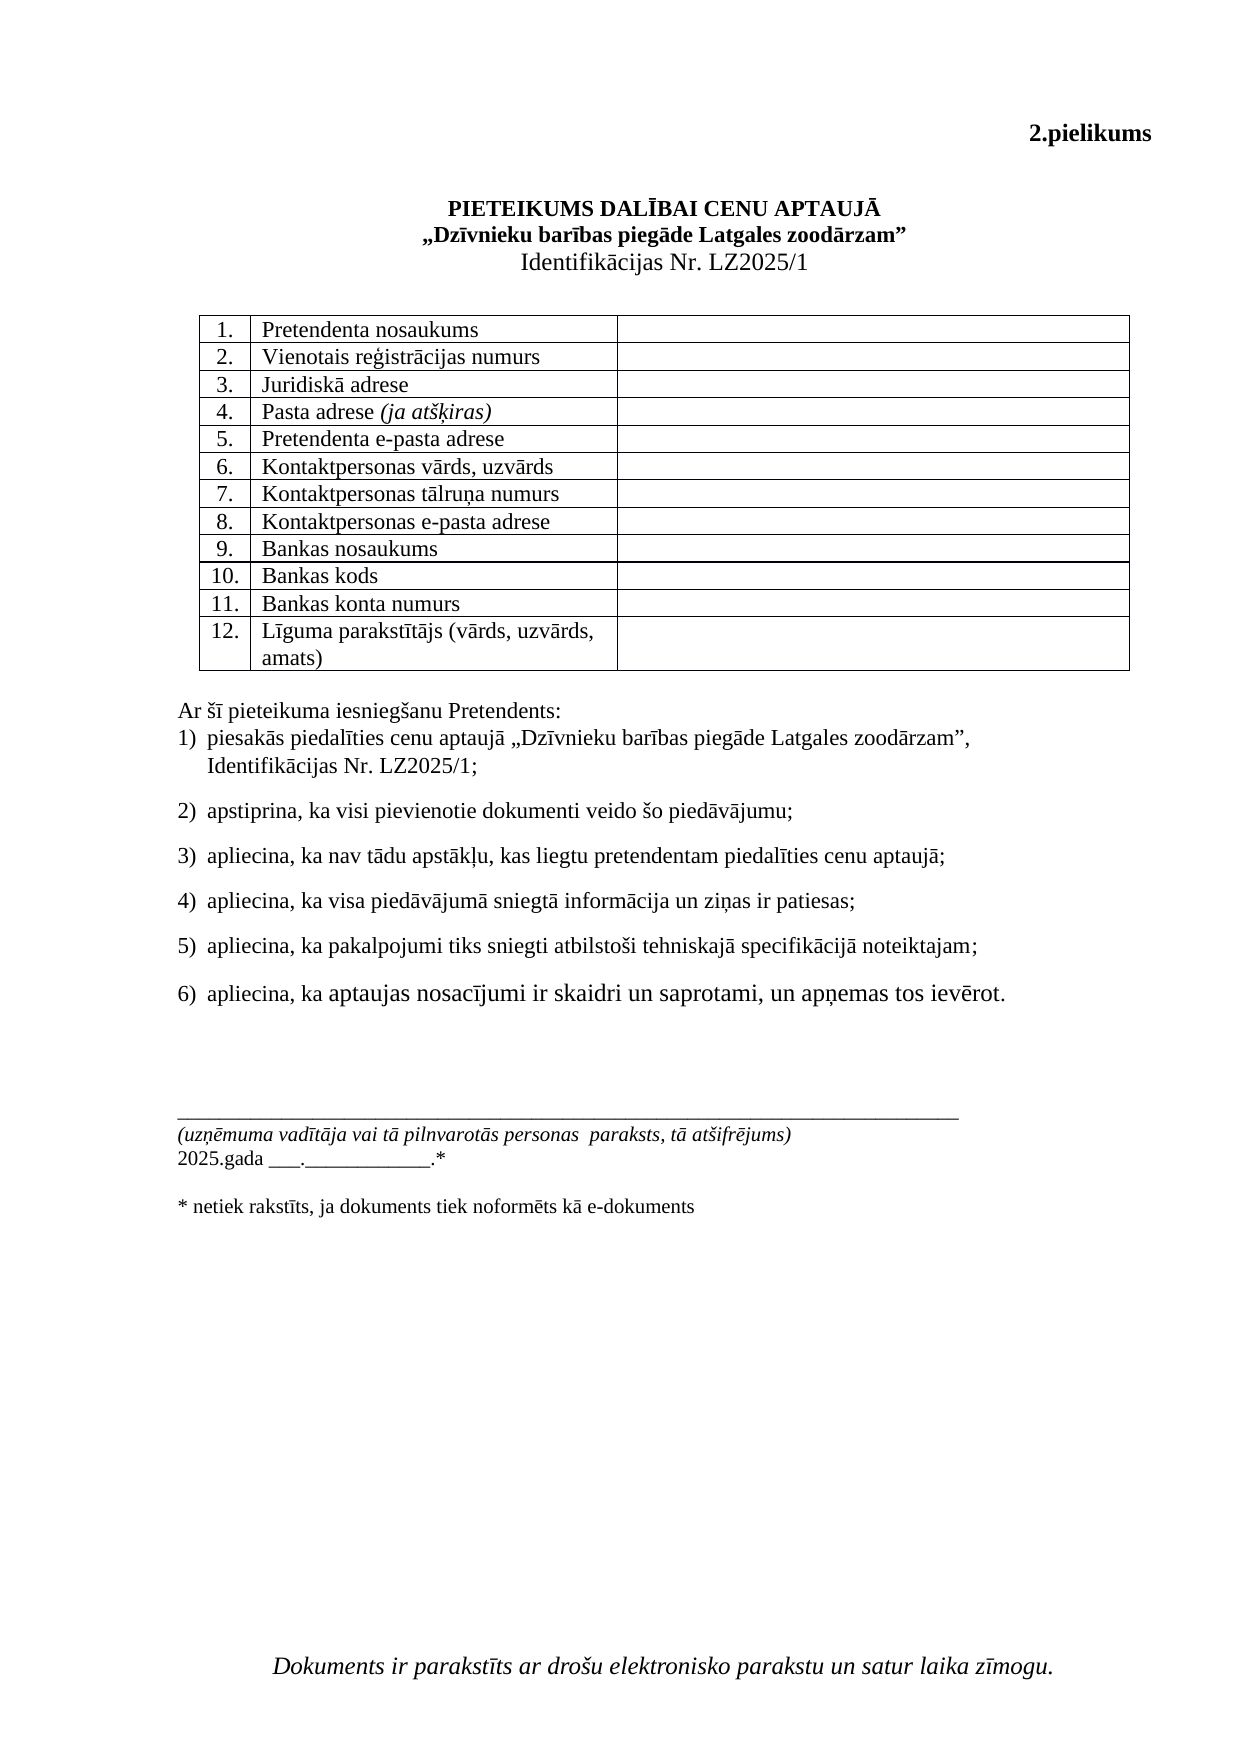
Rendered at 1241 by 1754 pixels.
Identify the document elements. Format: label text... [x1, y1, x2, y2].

table_cell Pretendenta e-pasta adrese [251, 426, 617, 452]
table_cell 5. [200, 426, 250, 452]
table_cell 12. [200, 617, 250, 670]
table_cell Bankas kods [251, 563, 617, 589]
table_cell Bankas konta numurs [251, 590, 617, 616]
table_cell 4. [200, 398, 250, 424]
text * netiek rakstīts, ja dokuments tiek noformēts kā e-dokuments [177, 1194, 1152, 1218]
text Ar šī pieteikuma iesniegšanu Pretendents: [177, 697, 1152, 724]
text (uzņēmuma vadītāja vai tā pilnvarotās personas paraksts, tā atšifrējums) [177, 1122, 1152, 1146]
table_cell 9. [200, 535, 250, 561]
table_cell [618, 563, 1129, 589]
list apliecina, ka visa piedāvājumā sniegtā informācija un ziņas ir patiesas; [177, 887, 1152, 914]
text 2.pielikums [177, 118, 1152, 147]
list apliecina, ka nav tādu apstākļu, kas liegtu pretendentam piedalīties cenu aptaujā; [177, 842, 1152, 869]
text PIETEIKUMS DALĪBAI CENU APTAUJĀ [177, 194, 1152, 221]
table_cell [618, 453, 1129, 479]
table_header 1. [200, 316, 250, 342]
table_cell Kontaktpersonas vārds, uzvārds [251, 453, 617, 479]
table_cell [618, 590, 1129, 616]
table_cell [618, 426, 1129, 452]
list piesakās piedalīties cenu aptaujā „Dzīvnieku barības piegāde Latgales zoodārzam”, Identifikācijas Nr. LZ2025/1; [177, 724, 1152, 778]
table_cell [618, 508, 1129, 534]
table_cell Juridiskā adrese [251, 371, 617, 397]
table_cell [618, 371, 1129, 397]
table_cell 6. [200, 453, 250, 479]
list apliecina, ka pakalpojumi tiks sniegti atbilstoši tehniskajā specifikācijā noteiktajam; [177, 933, 1152, 959]
text „Dzīvnieku barības piegāde Latgales zoodārzam” Identifikācijas Nr. LZ2025/1 [177, 221, 1152, 276]
table_cell 2. [200, 343, 250, 370]
table_header [618, 316, 1129, 342]
table_cell [618, 480, 1129, 507]
table_cell Vienotais reģistrācijas numurs [251, 343, 617, 370]
table_cell Pasta adrese (ja atšķiras) [251, 398, 617, 424]
list apstiprina, ka visi pievienotie dokumenti veido šo piedāvājumu; [177, 797, 1152, 824]
table_header Pretendenta nosaukums [251, 316, 617, 342]
table_cell 7. [200, 480, 250, 507]
table_cell 8. [200, 508, 250, 534]
table_cell Kontaktpersonas tālruņa numurs [251, 480, 617, 507]
text ___________________________________________________________________________ [177, 1098, 1152, 1122]
table_cell 11. [200, 590, 250, 616]
table_cell [618, 535, 1129, 561]
list apliecina, ka aptaujas nosacījumi ir skaidri un saprotami, un apņemas tos ievērot. [177, 978, 1152, 1006]
table_cell 3. [200, 371, 250, 397]
table_cell Līguma parakstītājs (vārds, uzvārds, amats) [251, 617, 617, 670]
table_cell [618, 617, 1129, 670]
table_cell 10. [200, 563, 250, 589]
table_cell [618, 398, 1129, 424]
text 2025.gada ___.____________.* [177, 1146, 1152, 1170]
table_cell Bankas nosaukums [251, 535, 617, 561]
table_cell Kontaktpersonas e-pasta adrese [251, 508, 617, 534]
table_cell [618, 343, 1129, 370]
